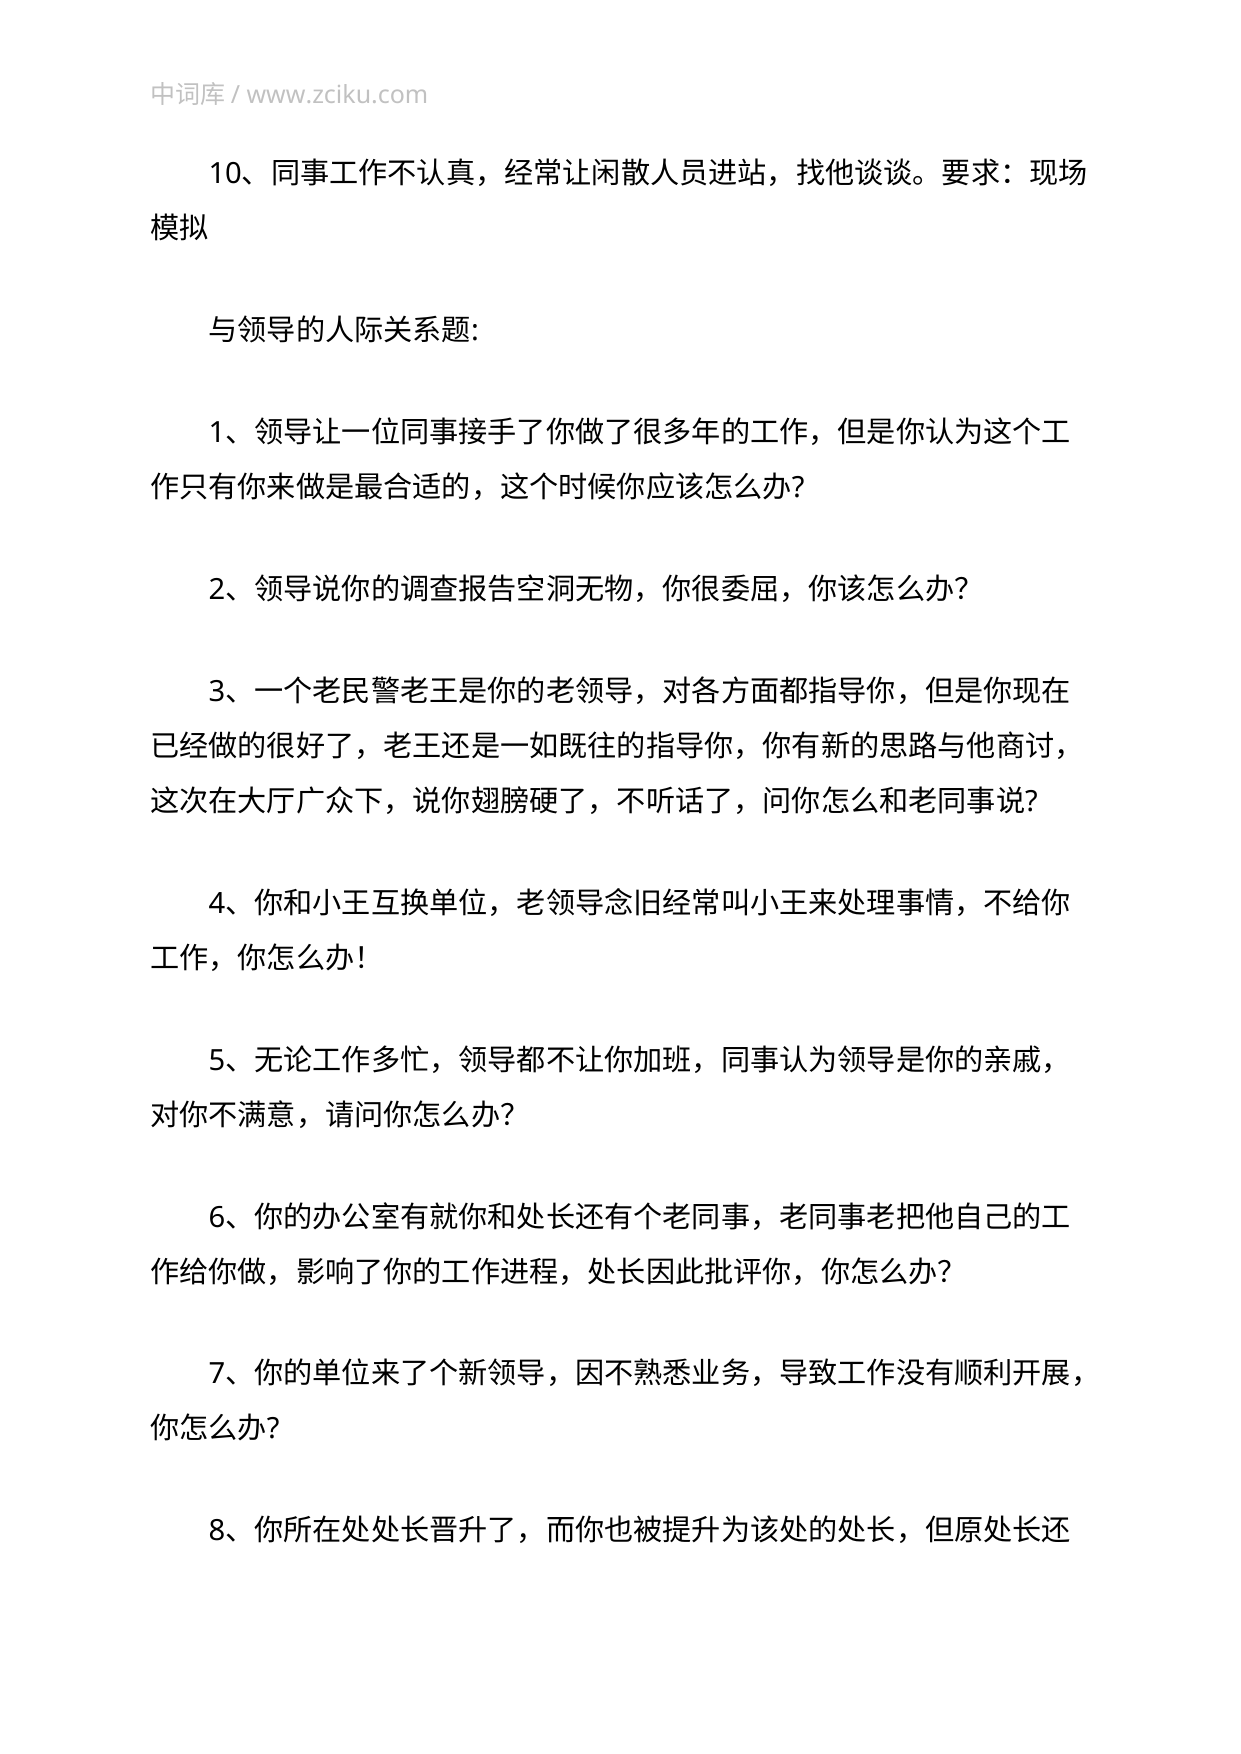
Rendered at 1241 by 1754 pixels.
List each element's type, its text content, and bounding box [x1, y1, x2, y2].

text 2、领导说你的调查报告空洞无物，你很委屈，你该怎么办？ [150, 566, 1090, 608]
text 3、一个老民警老王是你的老领导，对各方面都指导你，但是你现在已经做的很好了，老王还是一如既往的指导你，你有新的思路与他商讨，这次在大厅广众下，说你翅膀硬了，不听话了，问你怎么和老同事说? [150, 668, 1090, 820]
text 与领导的人际关系题: [150, 307, 1090, 349]
text 5、无论工作多忙，领导都不让你加班，同事认为领导是你的亲戚，对你不满意，请问你怎么办？ [150, 1036, 1090, 1134]
text 6、你的办公室有就你和处长还有个老同事，老同事老把他自己的工作给你做，影响了你的工作进程，处长因此批评你，你怎么办？ [150, 1193, 1090, 1290]
text 4、你和小王互换单位，老领导念旧经常叫小王来处理事情，不给你工作，你怎么办！ [150, 879, 1090, 977]
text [150, 1507, 1090, 1549]
text 1、领导让一位同事接手了你做了很多年的工作，但是你认为这个工作只有你来做是最合适的，这个时候你应该怎么办? [150, 409, 1090, 506]
text 7、你的单位来了个新领导，因不熟悉业务，导致工作没有顺利开展，你怎么办? [150, 1350, 1090, 1447]
text 10、同事工作不认真，经常让闲散人员进站，找他谈谈。要求：现场模拟 [150, 150, 1090, 247]
